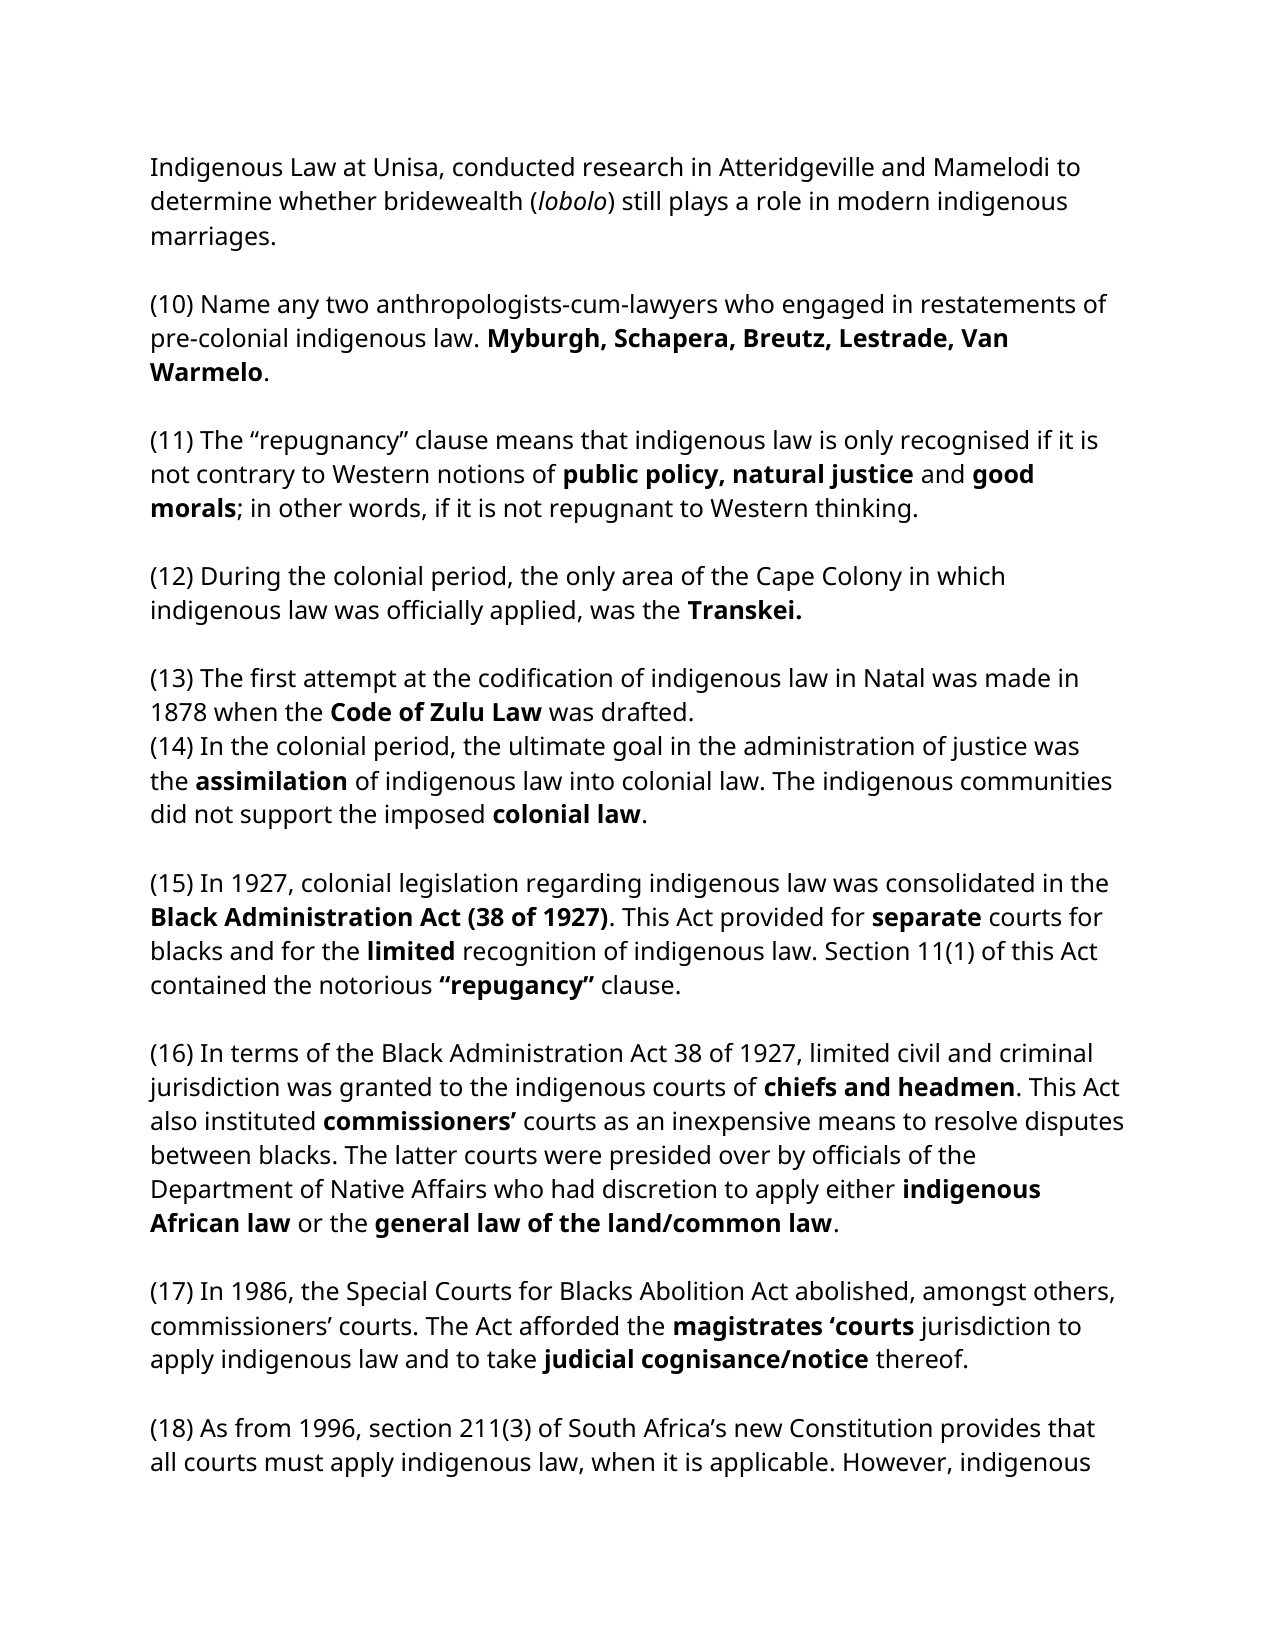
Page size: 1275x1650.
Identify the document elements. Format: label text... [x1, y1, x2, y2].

text (16) In terms of the Black Administration Act 38 of 1927, limited civil and criminal jurisdiction was granted to the indigenous courts of chiefs and headmen. This Act also instituted commissioners’ courts as an inexpensive means to resolve disputes between blacks. The latter courts were presided over by officials of the Department of Native Affairs who had discretion to apply either indigenous African law or the general law of the land/common law. [150, 1036, 1125, 1240]
text (10) Name any two anthropologists-cum-lawyers who engaged in restatements of pre-colonial indigenous law. Myburgh, Schapera, Breutz, Lestrade, Van Warmelo. [150, 286, 1125, 388]
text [150, 150, 1125, 252]
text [150, 1410, 1125, 1478]
text (12) During the colonial period, the only area of the Cape Colony in which indigenous law was officially applied, was the Transkei. [150, 559, 1125, 627]
text (13) The first attempt at the codification of indigenous law in Natal was made in 1878 when the Code of Zulu Law was drafted. [150, 661, 1125, 729]
text (17) In 1986, the Special Courts for Blacks Abolition Act abolished, amongst others, commissioners’ courts. The Act afforded the magistrates ‘courts jurisdiction to apply indigenous law and to take judicial cognisance/notice thereof. [150, 1274, 1125, 1376]
text (15) In 1927, colonial legislation regarding indigenous law was consolidated in the Black Administration Act (38 of 1927). This Act provided for separate courts for blacks and for the limited recognition of indigenous law. Section 11(1) of this Act contained the notorious “repugancy” clause. [150, 865, 1125, 1002]
text (14) In the colonial period, the ultimate goal in the administration of justice was the assimilation of indigenous law into colonial law. The indigenous communities did not support the imposed colonial law. [150, 729, 1125, 831]
text (11) The “repugnancy” clause means that indigenous law is only recognised if it is not contrary to Western notions of public policy, natural justice and good morals; in other words, if it is not repugnant to Western thinking. [150, 422, 1125, 525]
